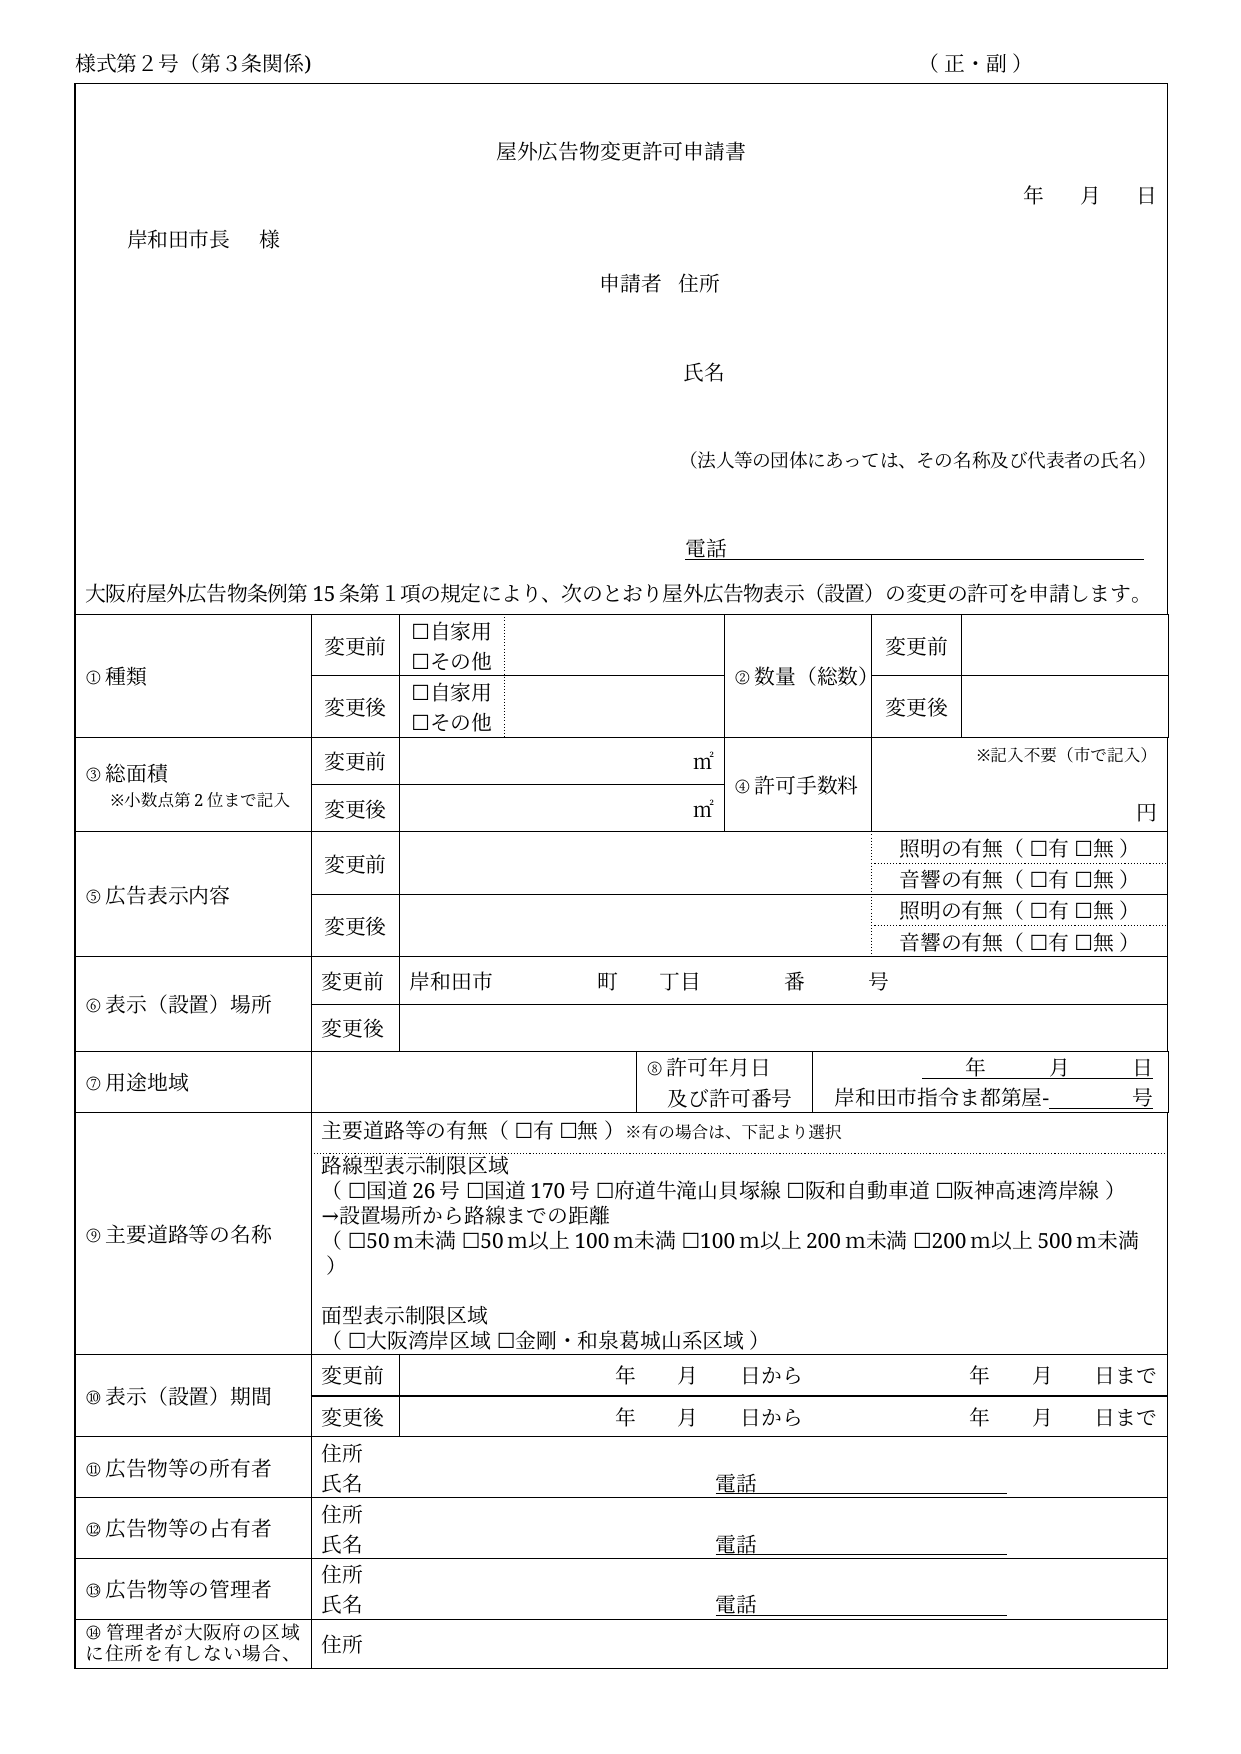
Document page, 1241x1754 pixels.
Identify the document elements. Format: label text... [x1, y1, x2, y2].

table_cell 変更前 [312, 1355, 399, 1395]
table_cell 年 月 日から 年 月 日まで [400, 1355, 1167, 1395]
table_cell 照明の有無（ 有 無 ） [872, 832, 1167, 862]
table_cell 主要道路等の有無（ 有 無 ）※有の場合は、下記より選択 [312, 1113, 1167, 1152]
table_cell 音響の有無（ 有 無 ） [872, 863, 1167, 894]
table_cell 路線型表示制限区域 （ 国道26号 国道170号 府道牛滝山貝塚線 阪和自動車道 阪神高速湾岸線 ） →設置場所から路線までの距離 （ 50ｍ未満 50ｍ以上100ｍ未満 100ｍ以上200ｍ未満 200ｍ以上500ｍ未満 ） 面型表示制限区域 （ 大阪湾岸区域 金剛・和泉葛城山系区域 ） [312, 1153, 1167, 1353]
table_cell 年 月 日 岸和田市指令ま都第屋- 号 [813, 1052, 1168, 1112]
table_cell 変更後 [312, 1005, 399, 1051]
table_cell 照明の有無（ 有 無 ） [872, 895, 1167, 925]
table_cell ⑤広告表示内容 [76, 832, 311, 956]
table_cell [400, 1005, 1167, 1051]
table_cell ⑧許可年月日 及び許可番号 [637, 1052, 812, 1112]
table_cell [400, 895, 872, 956]
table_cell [76, 1620, 311, 1668]
table_cell 年 月 日から 年 月 日まで [400, 1397, 1167, 1436]
table_cell ②数量（総数） [725, 615, 871, 737]
table_cell 自家用 その他 [400, 615, 504, 675]
table_cell 住所 氏名 電話 [312, 1437, 1167, 1497]
table_cell 変更後 [312, 895, 399, 956]
table_cell 住所 氏名 電話 [312, 1559, 1167, 1619]
table_cell ⑥表示（設置）場所 [76, 957, 311, 1051]
table_cell 変更後 [872, 676, 961, 737]
table_cell 住所 氏名 電話 [312, 1620, 1167, 1668]
table_cell 変更後 [312, 1397, 399, 1436]
table_cell ⑬広告物等の管理者 [76, 1559, 311, 1619]
table_cell ①種類 [76, 615, 311, 737]
table_cell 変更前 [312, 738, 399, 784]
table_cell [400, 832, 872, 894]
table_cell 変更前 [312, 957, 399, 1003]
table_cell ⑦用途地域 [76, 1052, 311, 1112]
table_cell [504, 676, 724, 737]
table_cell 変更前 [312, 615, 399, 675]
table_cell 住所 氏名 電話 [312, 1498, 1167, 1558]
table_cell [312, 1052, 636, 1112]
table_cell [504, 615, 724, 675]
table_cell 岸和田市 町 丁目 番 号 [400, 957, 1167, 1003]
table_cell 変更前 [872, 615, 961, 675]
table_cell ④許可手数料 [725, 738, 871, 831]
table_cell 自家用 その他 [400, 676, 504, 737]
table_cell ⑩表示（設置）期間 [76, 1355, 311, 1436]
table_cell 変更後 [312, 785, 399, 831]
table_cell ③総面積 ※小数点第2位まで記入 [76, 738, 311, 831]
table_header 屋外広告物変更許可申請書 年 月 日 岸和田市長 様 申請者 住所 氏名 （法人等の団体にあっては、その名称及び代表者の氏名） 電話 大阪府屋外広告物条例第15条第１項の規定により、次のとおり屋外広告物表示（設置）の変更の許可を申請します。 [76, 84, 1167, 614]
table_cell [962, 676, 1168, 737]
table_cell ※記入不要（市で記入） 円 [872, 738, 1167, 831]
table_cell ㎡ [400, 785, 724, 831]
table_cell 変更後 [312, 676, 399, 737]
table_cell ⑪広告物等の所有者 [76, 1437, 311, 1497]
table_cell 音響の有無（ 有 無 ） [872, 925, 1167, 956]
table_cell ㎡ [400, 738, 724, 784]
table_cell [962, 615, 1168, 675]
table_cell ⑨主要道路等の名称 [76, 1113, 311, 1353]
table_cell 変更前 [312, 832, 399, 894]
table_cell ⑫広告物等の占有者 [76, 1498, 311, 1558]
